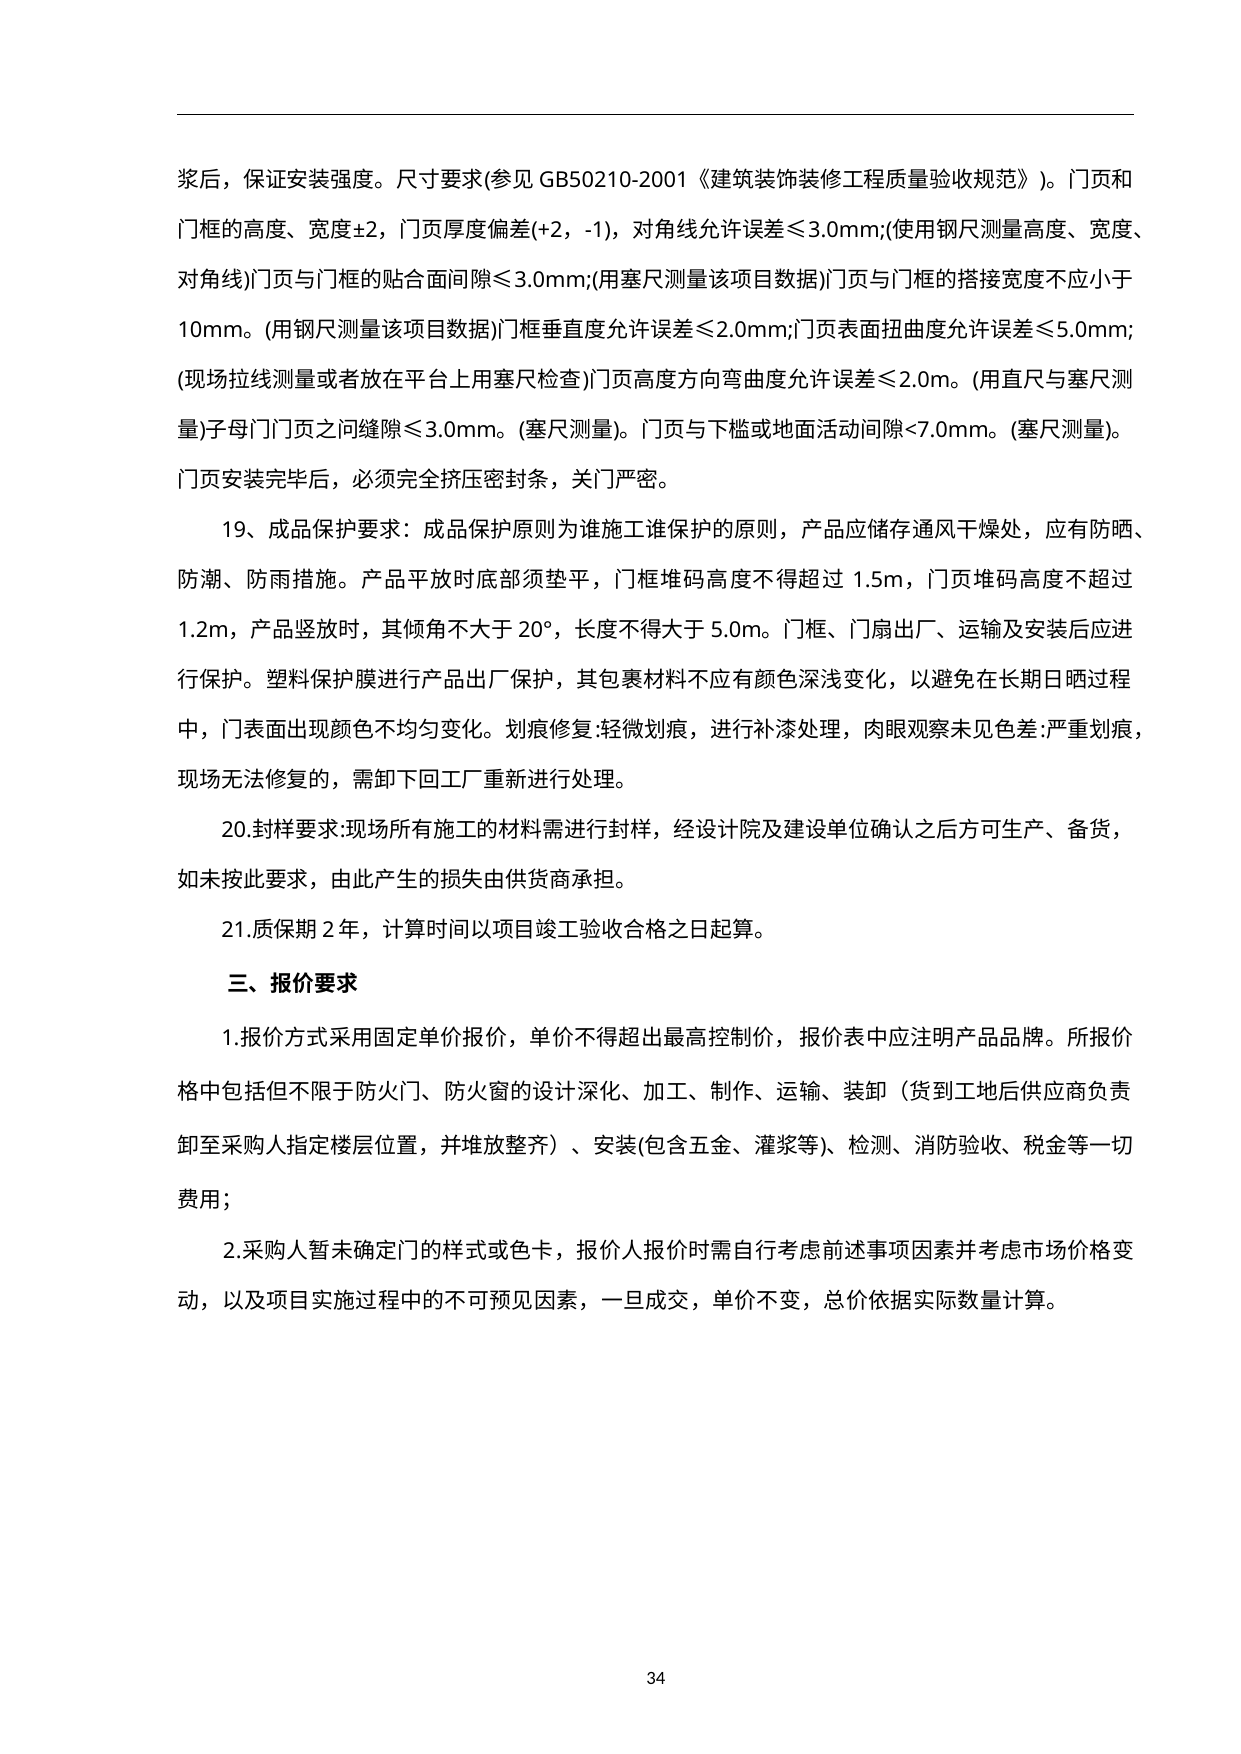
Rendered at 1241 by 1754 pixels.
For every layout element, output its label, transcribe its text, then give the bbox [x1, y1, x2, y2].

text 2.采购人暂未确定门的样式或色卡，报价人报价时需自行考虑前述事项因素并考虑市场价格变动，以及项目实施过程中的不可预见因素，一旦成交，单价不变，总价依据实际数量计算。 [177, 1218, 1134, 1318]
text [177, 148, 1134, 498]
text 21.质保期2年，计算时间以项目竣工验收合格之日起算。 [177, 898, 1134, 948]
text 19、成品保护要求：成品保护原则为谁施工谁保护的原则，产品应储存通风干燥处，应有防晒、防潮、防雨措施。产品平放时底部须垫平，门框堆码高度不得超过 1.5m，门页堆码高度不超过 1.2m，产品竖放时，其倾角不大于 20°，长度不得大于 5.0m。门框、门扇出厂、运输及安装后应进行保护。塑料保护膜进行产品出厂保护，其包裹材料不应有颜色深浅变化，以避免在长期日晒过程中，门表面出现颜色不均匀变化。划痕修复:轻微划痕，进行补漆处理，肉眼观察未见色差:严重划痕，现场无法修复的，需卸下回工厂重新进行处理。 [177, 498, 1134, 798]
text 20.封样要求:现场所有施工的材料需进行封样，经设计院及建设单位确认之后方可生产、备货，如未按此要求，由此产生的损失由供货商承担。 [177, 798, 1134, 898]
text 三、报价要求 [177, 948, 1134, 1002]
text 1.报价方式采用固定单价报价，单价不得超出最高控制价，报价表中应注明产品品牌。所报价格中包括但不限于防火门、防火窗的设计深化、加工、制作、运输、装卸（货到工地后供应商负责卸至采购人指定楼层位置，并堆放整齐）、安装(包含五金、灌浆等)、检测、消防验收、税金等一切费用； [177, 1002, 1134, 1218]
